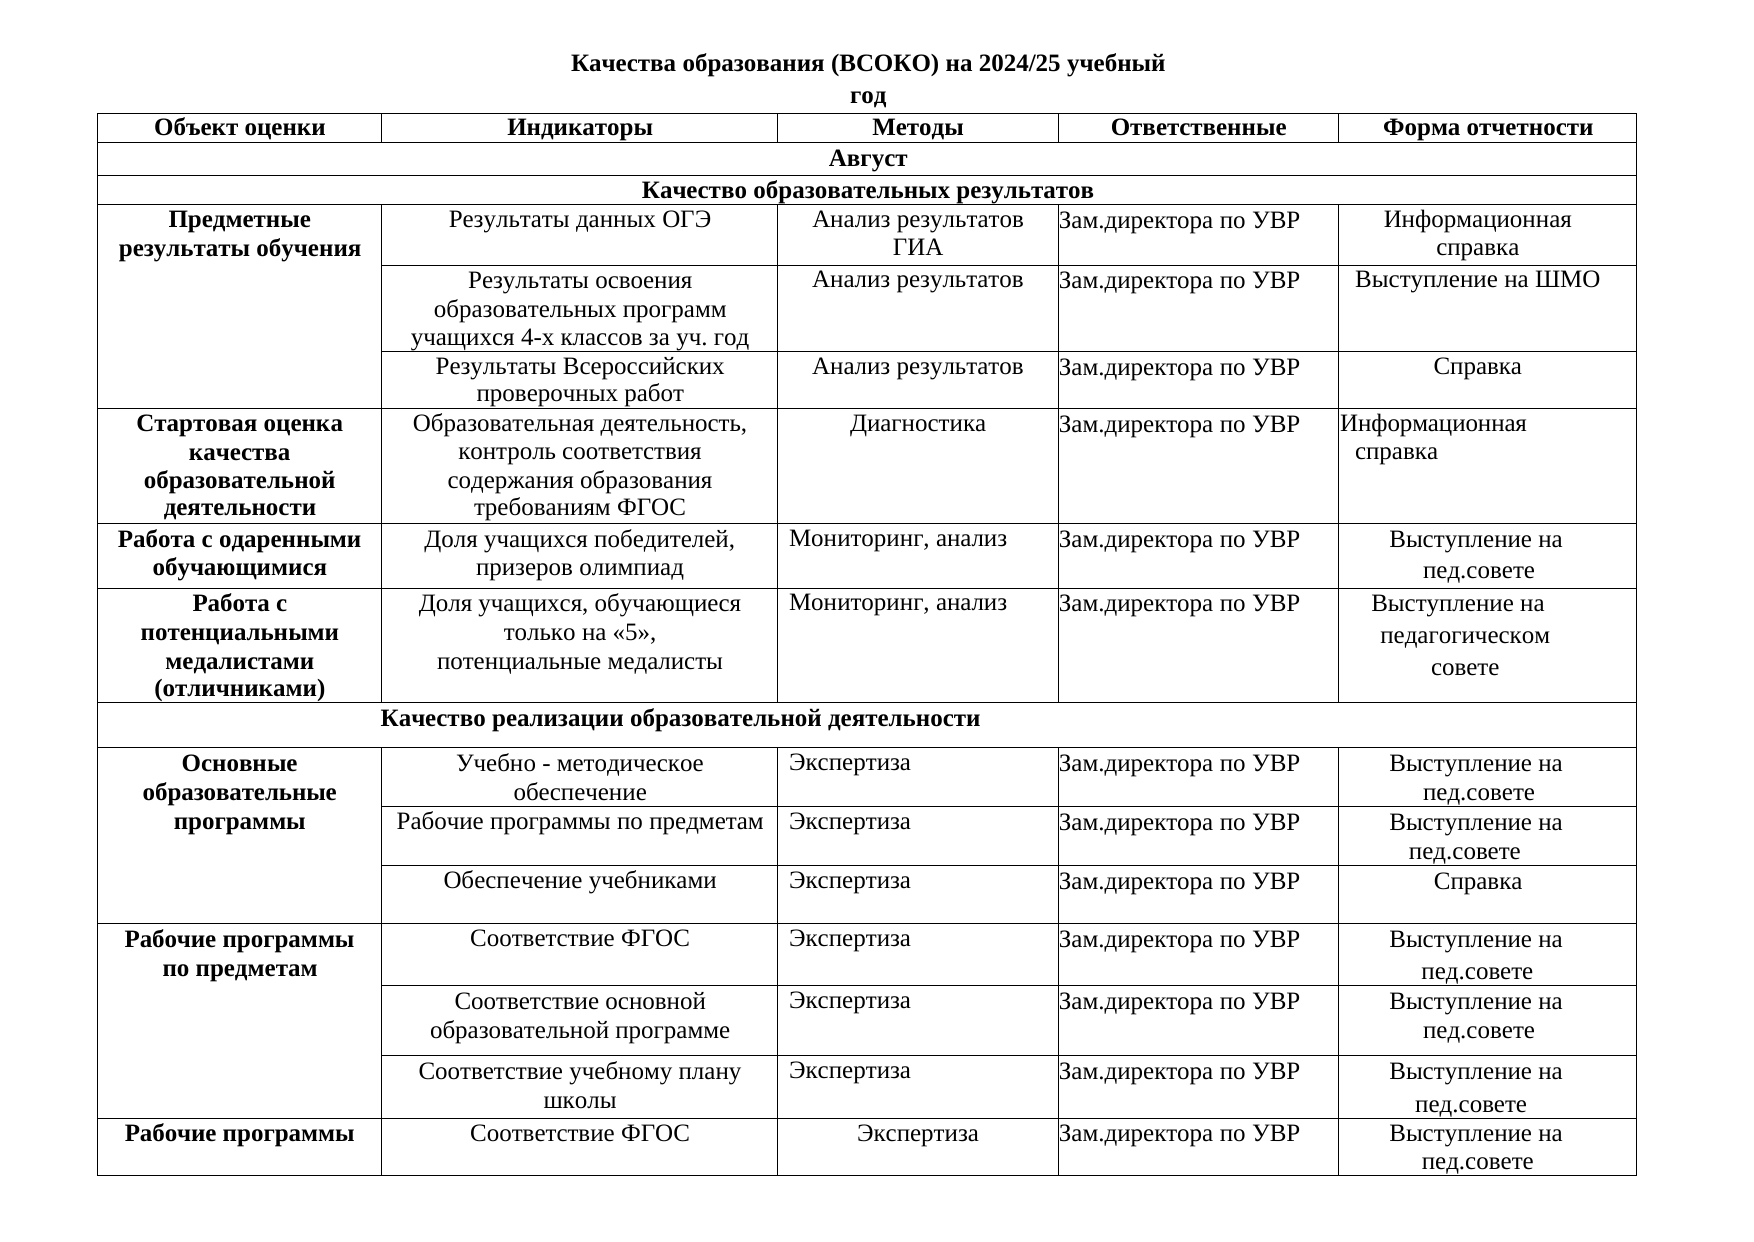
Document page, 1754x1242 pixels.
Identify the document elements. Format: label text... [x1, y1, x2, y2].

table_cell Основные образовательные программы [98, 748, 381, 923]
table_cell Доля учащихся победителей, призеров олимпиад [382, 524, 777, 587]
table_cell Зам.директора по УВР [1059, 748, 1338, 806]
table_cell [1059, 1119, 1338, 1175]
table_header Объект оценки [98, 114, 381, 142]
table_cell Зам.директора по УВР [1059, 524, 1338, 587]
table_header Индикаторы [382, 114, 777, 142]
table_cell Результаты Всероссийских проверочных работ [382, 352, 777, 408]
table_header Методы [778, 114, 1058, 142]
table_cell Мониторинг, анализ [778, 589, 1058, 702]
table_cell Диагностика [778, 409, 1058, 523]
table_cell Результаты освоения образовательных программ учащихся 4-х классов за уч. год [382, 266, 777, 351]
table_cell Зам.директора по УВР [1059, 807, 1338, 865]
table_cell Зам.директора по УВР [1059, 986, 1338, 1055]
table_cell Рабочие программы по предметам [98, 924, 381, 1117]
table_cell Зам.директора по УВР [1059, 924, 1338, 985]
table_cell Экспертиза [778, 986, 1058, 1055]
table_cell Зам.директора по УВР [1059, 352, 1338, 408]
table_cell Рабочие программы по предметам [382, 807, 777, 865]
table_cell Справка [1339, 866, 1636, 923]
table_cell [1339, 1119, 1636, 1175]
table_cell Анализ результатов ГИА [778, 205, 1058, 264]
table_cell Выступление на педагогическом совете [1339, 589, 1636, 702]
table_cell Анализ результатов [778, 352, 1058, 408]
table_cell Качество реализации образовательной деятельности [98, 703, 1636, 747]
table_cell Зам.директора по УВР [1059, 266, 1338, 351]
table_cell Информационная справка [1339, 409, 1636, 523]
table_cell Август [98, 143, 1636, 174]
table_cell Выступление на ШМО [1339, 266, 1636, 351]
table_cell Работа с потенциальными медалистами (отличниками) [98, 589, 381, 702]
table_cell Выступление на пед.совете [1339, 807, 1636, 865]
table_cell Соответствие учебному плану школы [382, 1056, 777, 1117]
table_cell Зам.директора по УВР [1059, 205, 1338, 264]
table_cell Стартовая оценка качества образовательной деятельности [98, 409, 381, 523]
table_header Ответственные [1059, 114, 1338, 142]
table_cell Экспертиза [778, 748, 1058, 806]
table_cell Зам.директора по УВР [1059, 589, 1338, 702]
table_cell Учебно - методическое обеспечение [382, 748, 777, 806]
table_cell Выступление на пед.совете [1339, 924, 1636, 985]
table_cell Выступление на пед.совете [1339, 1056, 1636, 1117]
table_cell Экспертиза [778, 1056, 1058, 1117]
table_cell Информационная справка [1339, 205, 1636, 264]
table_cell Соответствие ФГОС [382, 924, 777, 985]
table_cell Зам.директора по УВР [1059, 866, 1338, 923]
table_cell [98, 1119, 381, 1175]
table_cell Доля учащихся, обучающиеся только на «5», потенциальные медалисты [382, 589, 777, 702]
table_cell Экспертиза [778, 924, 1058, 985]
table_cell Мониторинг, анализ [778, 524, 1058, 587]
table_cell Справка [1339, 352, 1636, 408]
table_cell Соответствие ФГОС [382, 1119, 777, 1175]
table_cell Предметные результаты обучения [98, 205, 381, 408]
table_cell Экспертиза [778, 1119, 1058, 1175]
table_cell Зам.директора по УВР [1059, 1056, 1338, 1117]
table_cell Образовательная деятельность, контроль соответствия содержания образования требованиям ФГОС [382, 409, 777, 523]
text Качества образования (ВСОКО) на 2024/25 учебный год [551, 48, 1185, 108]
table_cell Обеспечение учебниками [382, 866, 777, 923]
table_cell Анализ результатов [778, 266, 1058, 351]
table_cell Зам.директора по УВР [1059, 409, 1338, 523]
table_cell Экспертиза [778, 866, 1058, 923]
table_cell Работа с одаренными обучающимися [98, 524, 381, 587]
table_cell Экспертиза [778, 807, 1058, 865]
table_cell Выступление на пед.совете [1339, 524, 1636, 587]
table_cell Результаты данных ОГЭ [382, 205, 777, 264]
table_cell Соответствие основной образовательной программе [382, 986, 777, 1055]
table_header Форма отчетности [1339, 114, 1636, 142]
table_cell Выступление на пед.совете [1339, 986, 1636, 1055]
table_cell Выступление на пед.совете [1339, 748, 1636, 806]
table_cell Качество образовательных результатов [98, 176, 1636, 204]
